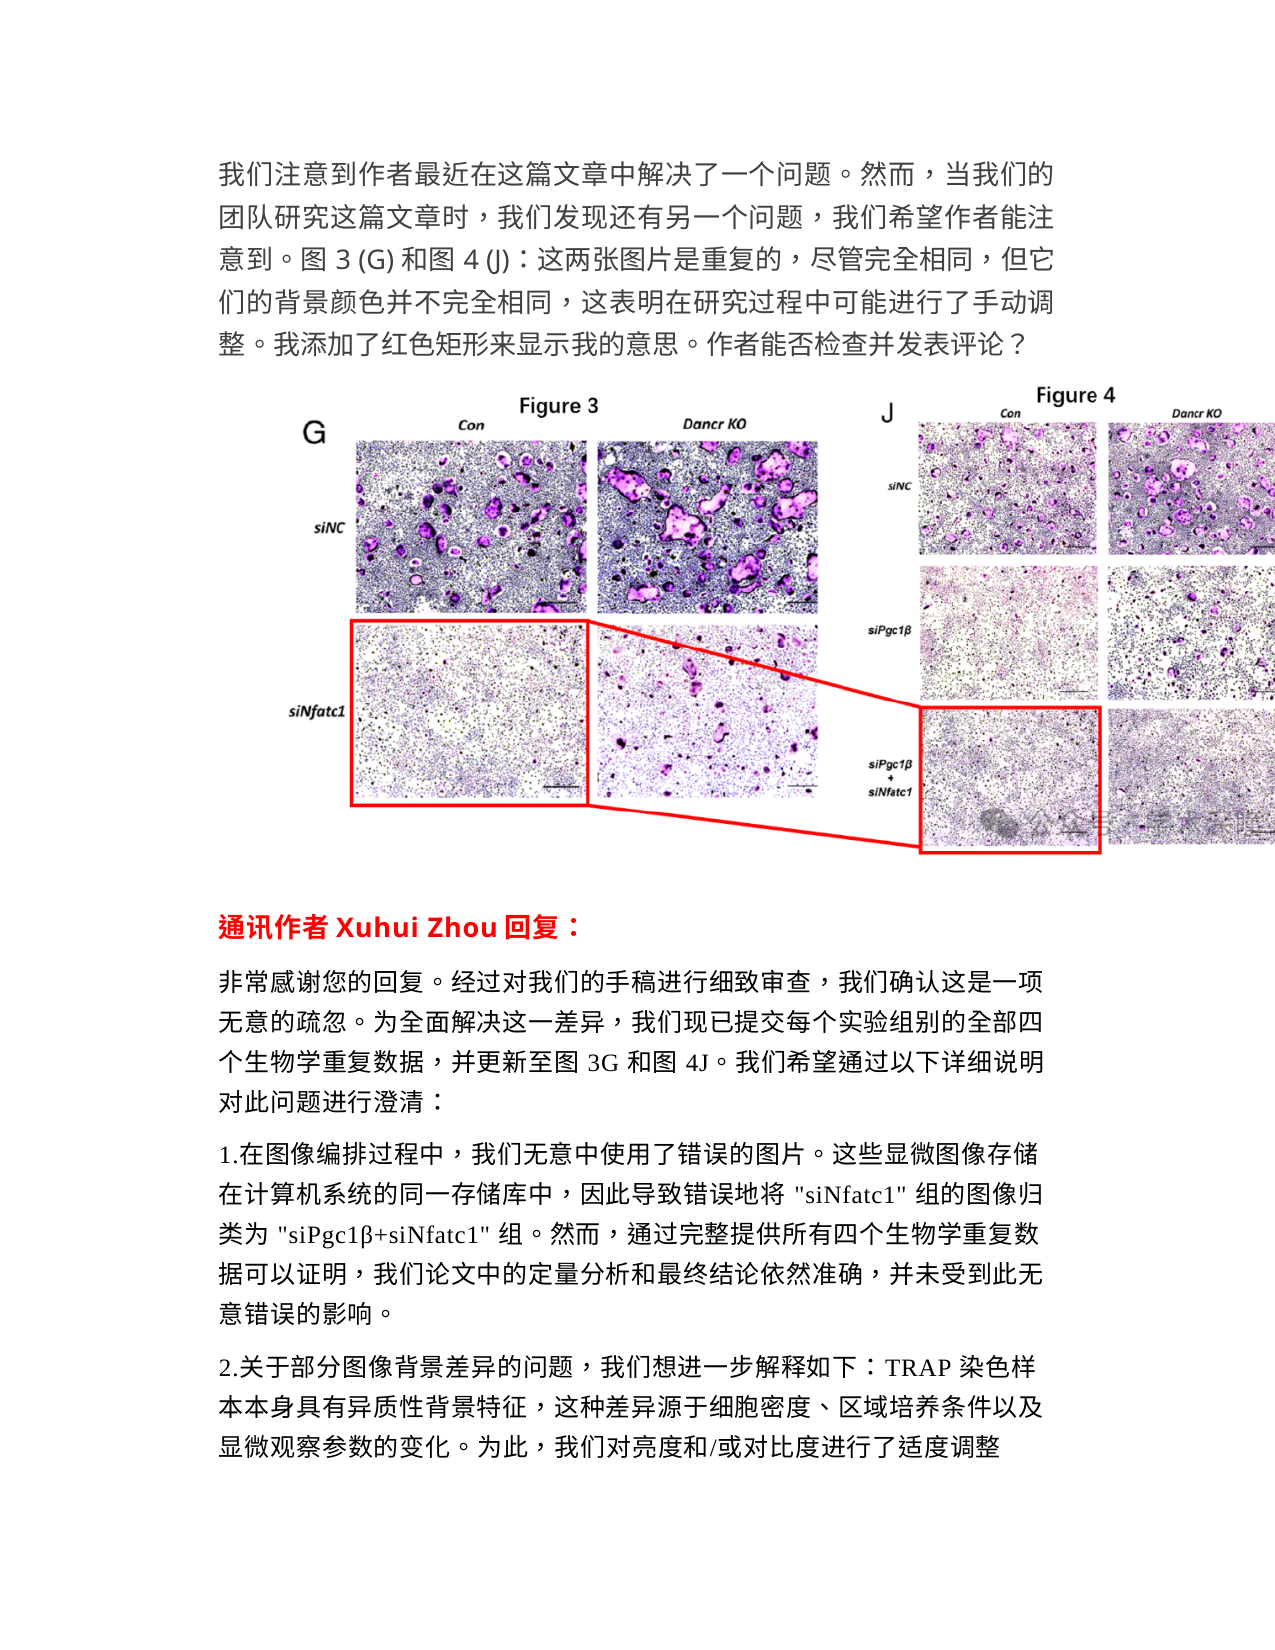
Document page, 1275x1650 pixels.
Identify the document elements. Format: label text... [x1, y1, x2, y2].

text 1.在图像编排过程中，我们无意中使用了错误的图片。这些显微图像存储在计算机系统的同一存储库中，因此导致错误地将 "siNfatc1" 组的图像归类为 "siPgc1β+siNfatc1" 组。然而，通过完整提供所有四个生物学重复数据可以证明，我们论文中的定量分析和最终结论依然准确，并未受到此无意错误的影响。 [219, 1131, 1056, 1331]
text 非常感谢您的回复。经过对我们的手稿进行细致审查，我们确认这是一项无意的疏忽。为全面解决这一差异，我们现已提交每个实验组别的全部四个生物学重复数据，并更新至图 3G 和图 4J。我们希望通过以下详细说明对此问题进行澄清： [219, 958, 1056, 1118]
text 通讯作者Xuhui Zhou回复： [219, 903, 1056, 946]
picture [237, 375, 1275, 866]
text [219, 1343, 1056, 1463]
text 我们注意到作者最近在这篇文章中解决了一个问题。然而，当我们的团队研究这篇文章时，我们发现还有另一个问题，我们希望作者能注意到。图 3 (G) 和图 4 (J)：这两张图片是重复的，尽管完全相同，但它们的背景颜色并不完全相同，这表明在研究过程中可能进行了手动调整。我添加了红色矩形来显示我的意思。作者能否检查并发表评论？ [219, 150, 1056, 362]
